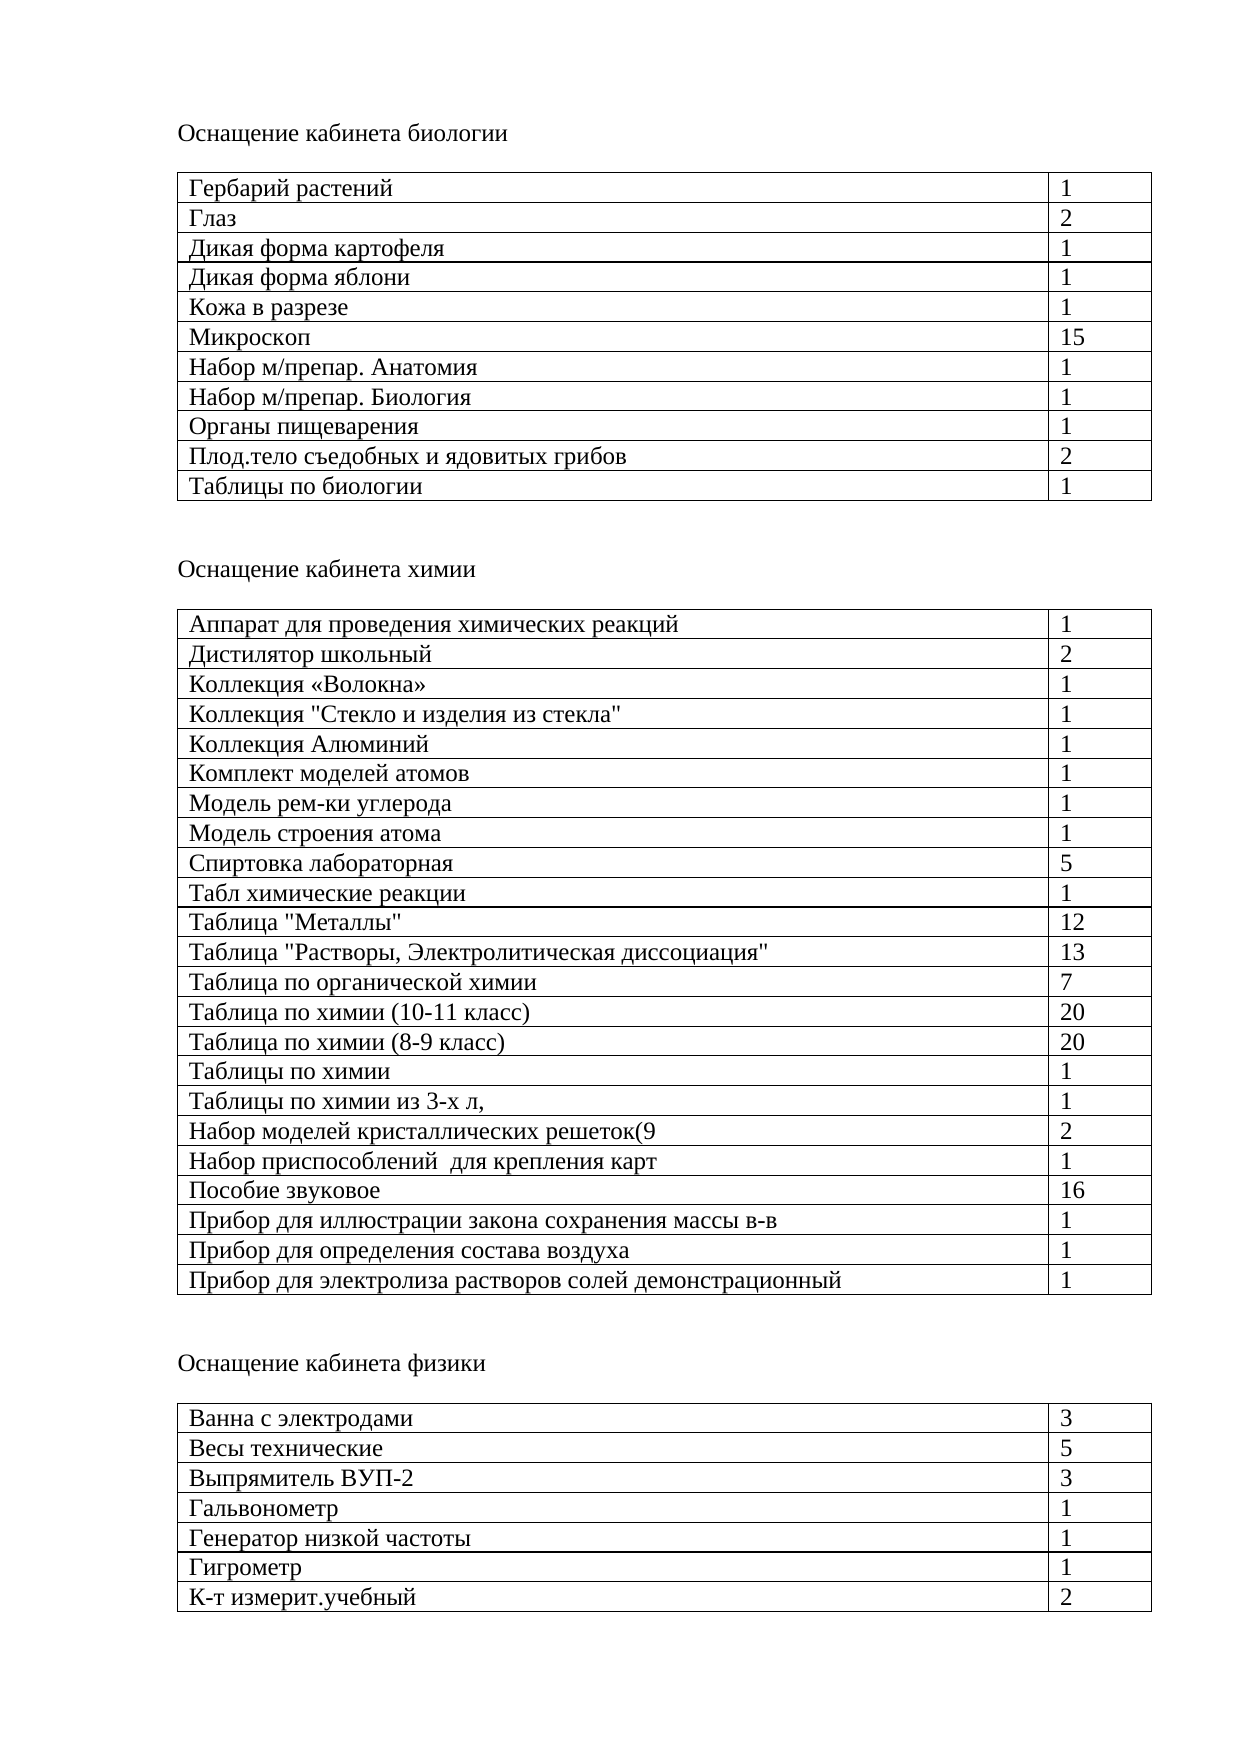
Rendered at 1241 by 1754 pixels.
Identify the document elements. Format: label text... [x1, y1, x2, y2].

text Оснащение кабинета физики [177, 1348, 1152, 1377]
table_cell Набор приспособлений для крепления карт [178, 1146, 1048, 1174]
table_cell 1 [1049, 1086, 1151, 1115]
table_cell Таблицы по химии из 3-х л, [178, 1086, 1048, 1115]
table_cell 16 [1049, 1176, 1151, 1204]
table_cell 2 [1049, 1582, 1151, 1611]
table_cell Табл химические реакции [178, 878, 1048, 906]
table_cell Таблицы по химии [178, 1056, 1048, 1085]
table_cell 1 [1049, 729, 1151, 757]
table_cell 3 [1049, 1463, 1151, 1492]
table_cell Генератор низкой частоты [178, 1523, 1048, 1551]
table_cell Набор м/препар. Биология [178, 382, 1048, 410]
table_cell 1 [1049, 1205, 1151, 1234]
table_cell 2 [1049, 203, 1151, 232]
table_cell 1 [1049, 382, 1151, 410]
table_cell К-т измерит.учебный [178, 1582, 1048, 1611]
table_cell 1 [1049, 263, 1151, 291]
table_cell Выпрямитель ВУП-2 [178, 1463, 1048, 1492]
table_cell Модель рем-ки углерода [178, 788, 1048, 817]
table_cell 1 [1049, 1265, 1151, 1294]
table_cell 1 [1049, 1553, 1151, 1581]
table_cell Кожа в разрезе [178, 292, 1048, 321]
table_cell 1 [1049, 759, 1151, 787]
table_cell Плод.тело съедобных и ядовитых грибов [178, 441, 1048, 470]
table_cell Прибор для электролиза растворов солей демонстрационный [178, 1265, 1048, 1294]
text Оснащение кабинета биологии [177, 118, 1152, 147]
table_cell Глаз [178, 203, 1048, 232]
table_cell 1 [1049, 352, 1151, 381]
table_cell 1 [1049, 669, 1151, 698]
table_cell Таблица "Растворы, Электролитическая диссоциация" [178, 937, 1048, 966]
table_cell Весы технические [178, 1433, 1048, 1462]
table_cell 1 [1049, 1146, 1151, 1174]
table_cell Пособие звуковое [178, 1176, 1048, 1204]
table_cell 13 [1049, 937, 1151, 966]
table_cell Дикая форма яблони [178, 263, 1048, 291]
table_cell Дистилятор школьный [178, 639, 1048, 668]
table_cell 1 [1049, 1493, 1151, 1522]
table_cell 5 [1049, 1433, 1151, 1462]
table_cell Гальвонометр [178, 1493, 1048, 1522]
table_cell 20 [1049, 997, 1151, 1026]
table_header 1 [1049, 610, 1151, 638]
table_cell Модель строения атома [178, 818, 1048, 847]
table_cell 5 [1049, 848, 1151, 877]
table_cell Набор м/препар. Анатомия [178, 352, 1048, 381]
text Оснащение кабинета химии [177, 554, 1152, 583]
table_cell 15 [1049, 322, 1151, 351]
table_header Ванна с электродами [178, 1404, 1048, 1432]
table_cell 2 [1049, 639, 1151, 668]
table_header Гербарий растений [178, 173, 1048, 202]
table_header 1 [1049, 173, 1151, 202]
table_cell 1 [1049, 1523, 1151, 1551]
table_cell Таблица по химии (10-11 класс) [178, 997, 1048, 1026]
table_cell Прибор для определения состава воздуха [178, 1235, 1048, 1264]
table_cell 12 [1049, 908, 1151, 936]
table_cell 1 [1049, 818, 1151, 847]
table_cell Коллекция Алюминий [178, 729, 1048, 757]
table_cell Таблица по химии (8-9 класс) [178, 1027, 1048, 1055]
table_cell 7 [1049, 967, 1151, 996]
table_cell Таблица по органической химии [178, 967, 1048, 996]
table_cell Коллекция "Стекло и изделия из стекла" [178, 699, 1048, 728]
table_cell 1 [1049, 471, 1151, 500]
table_cell Таблицы по биологии [178, 471, 1048, 500]
table_cell Коллекция «Волокна» [178, 669, 1048, 698]
table_cell Комплект моделей атомов [178, 759, 1048, 787]
table_cell 20 [1049, 1027, 1151, 1055]
table_cell 1 [1049, 788, 1151, 817]
table_cell 1 [1049, 411, 1151, 440]
table_cell 1 [1049, 1056, 1151, 1085]
table_header Аппарат для проведения химических реакций [178, 610, 1048, 638]
table_cell 1 [1049, 292, 1151, 321]
table_cell 1 [1049, 1235, 1151, 1264]
table_cell 2 [1049, 441, 1151, 470]
table_cell Органы пищеварения [178, 411, 1048, 440]
table_cell 2 [1049, 1116, 1151, 1145]
table_cell 1 [1049, 233, 1151, 261]
table_cell Набор моделей кристаллических решеток(9 [178, 1116, 1048, 1145]
table_cell Таблица "Металлы" [178, 908, 1048, 936]
table_cell Микроскоп [178, 322, 1048, 351]
table_cell Гигрометр [178, 1553, 1048, 1581]
table_cell Прибор для иллюстрации закона сохранения массы в-в [178, 1205, 1048, 1234]
table_header 3 [1049, 1404, 1151, 1432]
table_cell 1 [1049, 699, 1151, 728]
table_cell Спиртовка лабораторная [178, 848, 1048, 877]
table_cell 1 [1049, 878, 1151, 906]
table_cell Дикая форма картофеля [178, 233, 1048, 261]
